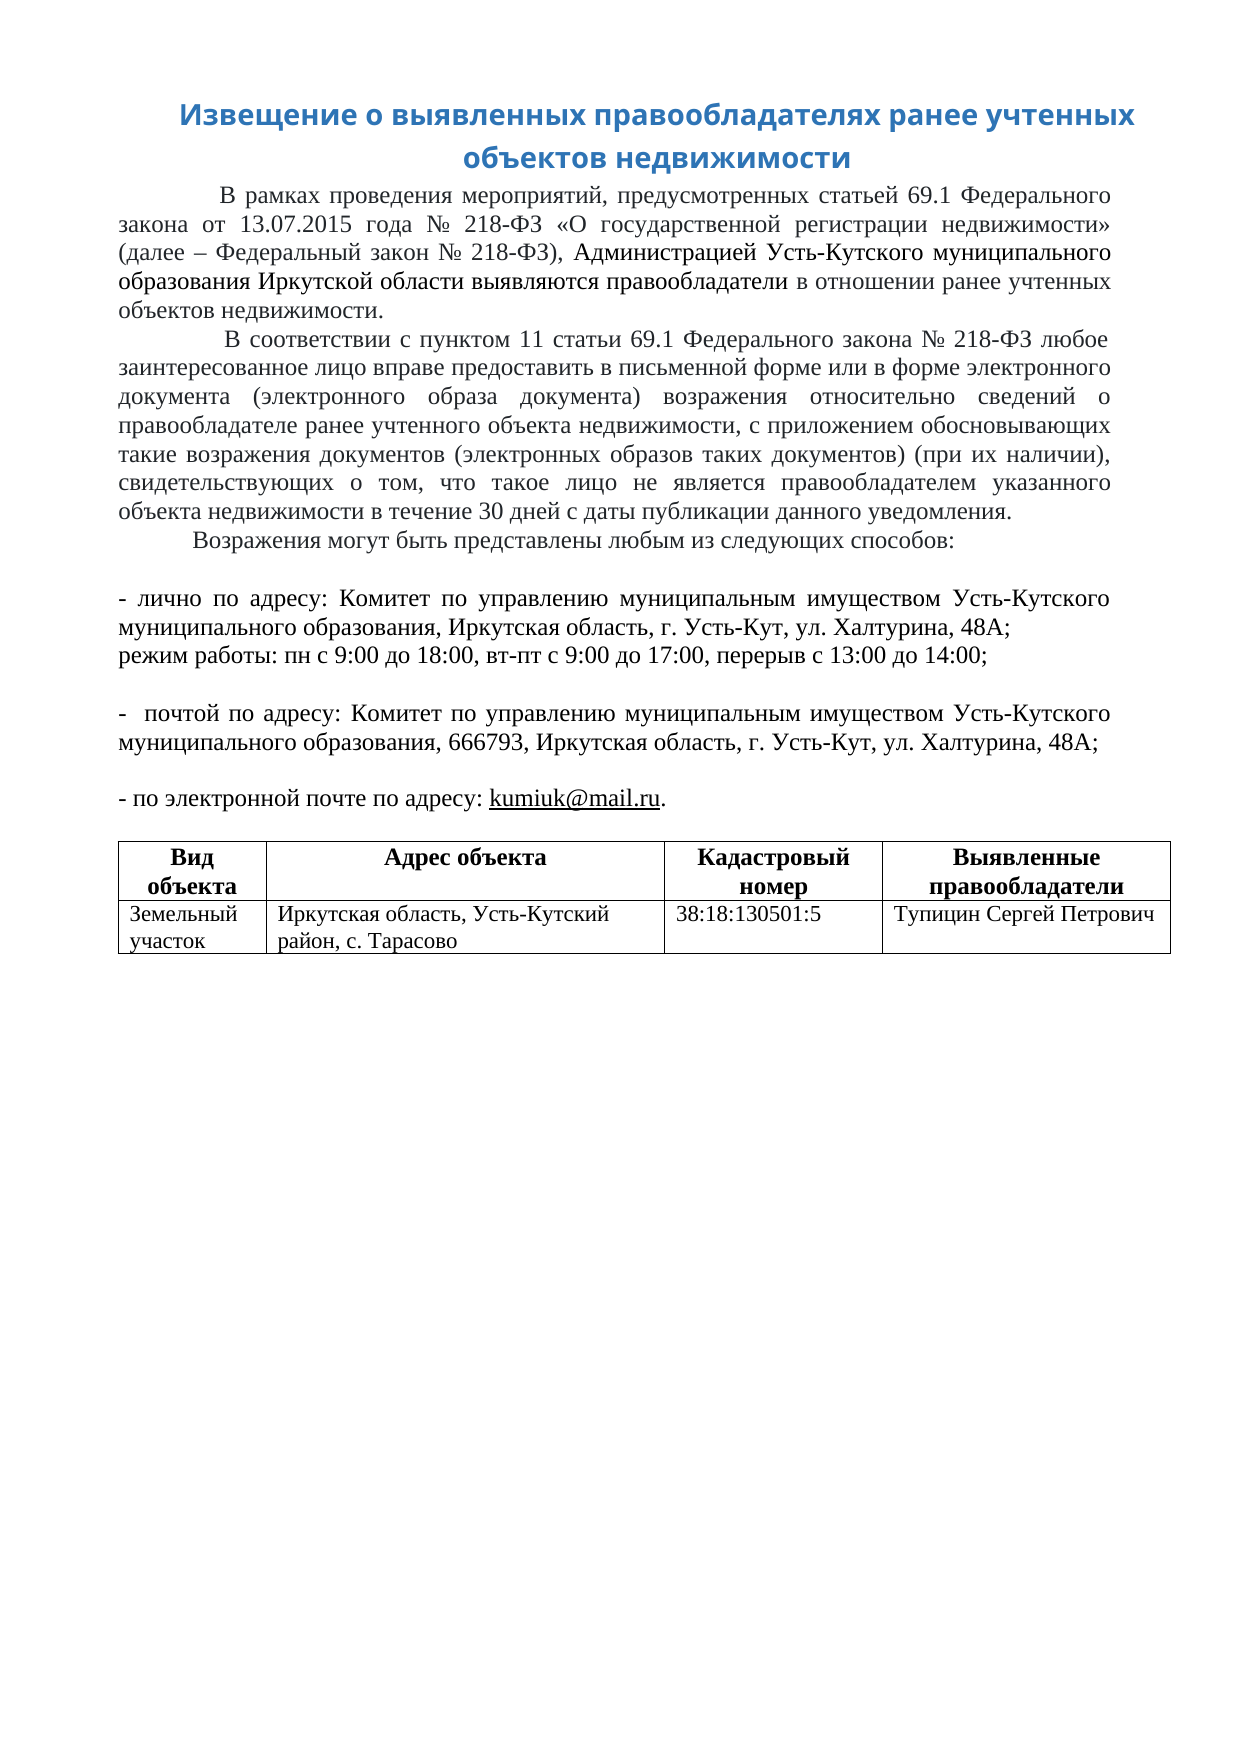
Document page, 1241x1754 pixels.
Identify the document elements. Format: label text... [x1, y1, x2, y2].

table_cell Тупицин Сергей Петрович [883, 901, 1170, 953]
table_header Адрес объекта [267, 842, 664, 899]
table_header Выявленные правообладатели [883, 842, 1170, 899]
table_cell Иркутская область, Усть-Кутский район, с. Тарасово [267, 901, 664, 953]
table_cell 38:18:130501:5 [665, 901, 882, 953]
subtitle Извещение о выявленных правообладателях ранее учтенных объектов недвижимости [162, 94, 1152, 177]
table_header Кадастровый номер [665, 842, 882, 899]
table_header Вид объекта [119, 842, 266, 899]
table_cell Земельный участок [119, 901, 266, 953]
table_header В рамках проведения мероприятий, предусмотренных статьей 69.1 Федерального закона от 13.07.2015 года № 218-ФЗ «О государственной регистрации недвижимости» (далее – Федеральный закон № 218-ФЗ), Администрацией Усть-Кутского муниципального образования Иркутской области выявляются правообладатели в отношении ранее учтенных объектов недвижимости. В соответствии с пунктом 11 статьи 69.1 Федерального закона № 218-ФЗ любое заинтересованное лицо вправе предоставить в письменной форме или в форме электронного документа (электронного образа документа) возражения относительно сведений о правообладателе ранее учтенного объекта недвижимости, с приложением обосновывающих такие возражения документов (электронных образов таких документов) (при их наличии), свидетельствующих о том, что такое лицо не является правообладателем указанного объекта недвижимости в течение 30 дней с даты публикации данного уведомления. Возражения могут быть представлены любым из следующих способов: - лично по адресу: Комитет по управлению муниципальным имуществом Усть-Кутского муниципального образования, Иркутская область, г. Усть-Кут, ул. Халтурина, 48А; режим работы: пн с 9:00 до 18:00, вт-пт с 9:00 до 17:00, перерыв с 13:00 до 14:00; - почтой по адресу: Комитет по управлению муниципальным имуществом Усть-Кутского муниципального образования, 666793, Иркутская область, г. Усть-Кут, ул. Халтурина, 48А; - по электронной почте по адресу: kumiuk@mail.ru. [118, 180, 1112, 841]
